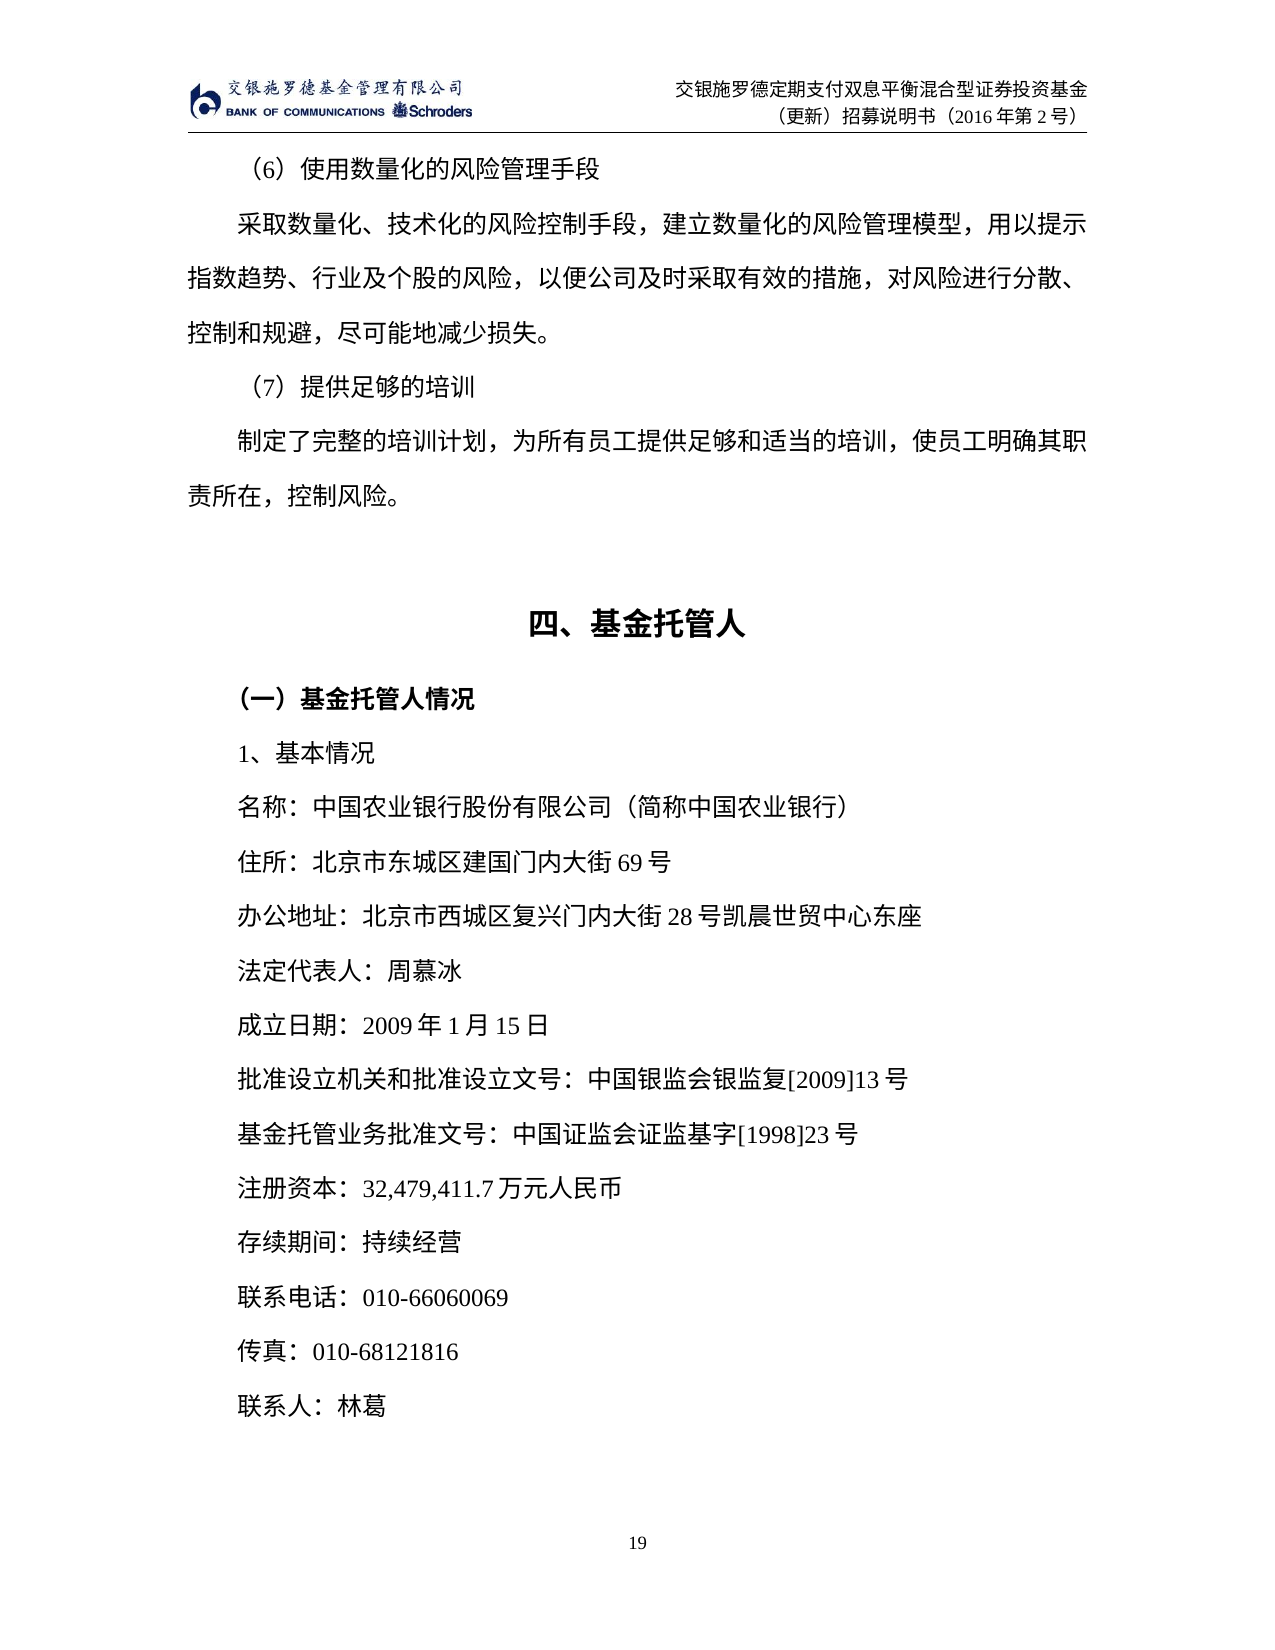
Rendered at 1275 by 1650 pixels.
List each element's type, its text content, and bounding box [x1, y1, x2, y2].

text 存续期间：持续经营 [187, 1223, 1106, 1259]
text 法定代表人：周慕冰 [187, 951, 1106, 987]
text 住所：北京市东城区建国门内大街69号 [187, 842, 1106, 878]
text 注册资本：32,479,411.7万元人民币 [187, 1168, 1106, 1205]
text 四、基金托管人 [187, 599, 1087, 644]
text 联系电话：010-66060069 [187, 1277, 1106, 1313]
picture [190, 79, 472, 119]
text 基金托管业务批准文号：中国证监会证监基字[1998]23号 [187, 1114, 1106, 1150]
text （7）提供足够的培训 [187, 367, 1087, 404]
text 采取数量化、技术化的风险控制手段，建立数量化的风险管理模型，用以提示指数趋势、行业及个股的风险，以便公司及时采取有效的措施，对风险进行分散、控制和规避，尽可能地减少损失。 [187, 204, 1087, 349]
text 制定了完整的培训计划，为所有员工提供足够和适当的培训，使员工明确其职责所在，控制风险。 [187, 422, 1087, 512]
text 批准设立机关和批准设立文号：中国银监会银监复[2009]13号 [187, 1060, 1106, 1096]
text （一）基金托管人情况 [187, 679, 1087, 715]
text 成立日期：2009年1月15日 [187, 1005, 1106, 1042]
text 联系人：林葛 [187, 1386, 1106, 1422]
text 1、基本情况 [187, 733, 1106, 770]
text 办公地址：北京市西城区复兴门内大街28号凯晨世贸中心东座 [187, 897, 1106, 933]
text 传真：010-68121816 [187, 1332, 1106, 1368]
text （6）使用数量化的风险管理手段 [187, 150, 1087, 186]
text 名称：中国农业银行股份有限公司（简称中国农业银行） [187, 788, 1106, 824]
